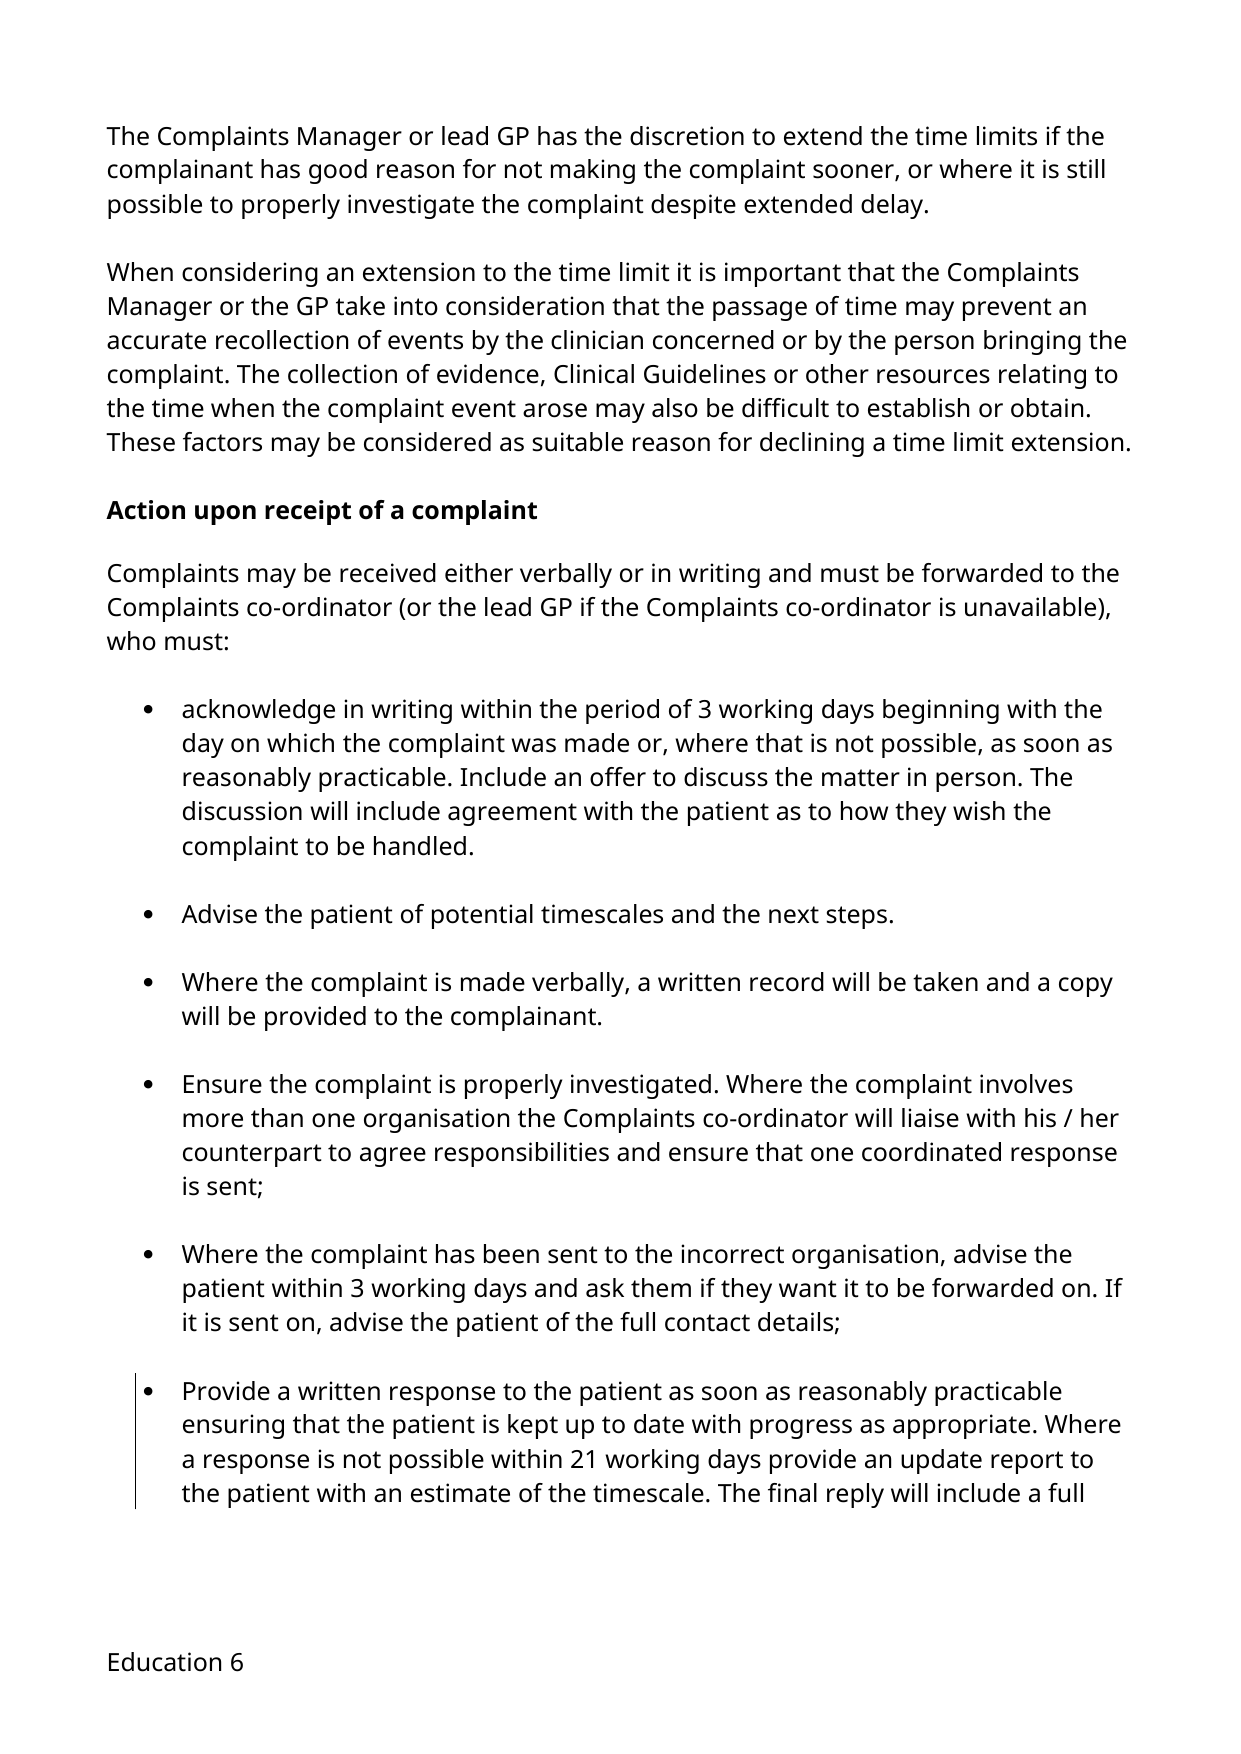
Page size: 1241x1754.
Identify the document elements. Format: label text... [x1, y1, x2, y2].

text Action upon receipt of a complaint [106, 493, 1134, 556]
text The Complaints Manager or lead GP has the discretion to extend the time limits if the complainant has good reason for not making the complaint sooner, or where it is still possible to properly investigate the complaint despite extended delay. [106, 118, 1134, 220]
list Where the complaint is made verbally, a written record will be taken and a copy will be provided to the complainant. [144, 964, 1134, 1032]
list Advise the patient of potential timescales and the next steps. [144, 896, 1134, 930]
list Where the complaint has been sent to the incorrect organisation, advise the patient within 3 working days and ask them if they want it to be forwarded on. If it is sent on, advise the patient of the full contact details; [144, 1237, 1134, 1339]
list acknowledge in writing within the period of 3 working days beginning with the day on which the complaint was made or, where that is not possible, as soon as reasonably practicable. Include an offer to discuss the matter in person. The discussion will include agreement with the patient as to how they wish the complaint to be handled. [144, 692, 1134, 862]
list Ensure the complaint is properly investigated. Where the complaint involves more than one organisation the Complaints co-ordinator will liaise with his / her counterpart to agree responsibilities and ensure that one coordinated response is sent; [144, 1067, 1134, 1203]
text Complaints may be received either verbally or in writing and must be forwarded to the Complaints co-ordinator (or the lead GP if the Complaints co-ordinator is unavailable), who must: [106, 556, 1134, 658]
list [136, 1373, 1134, 1509]
text When considering an extension to the time limit it is important that the Complaints Manager or the GP take into consideration that the passage of time may prevent an accurate recollection of events by the clinician concerned or by the person bringing the complaint. The collection of evidence, Clinical Guidelines or other resources relating to the time when the complaint event arose may also be difficult to establish or obtain. These factors may be considered as suitable reason for declining a time limit extension. [106, 254, 1134, 459]
